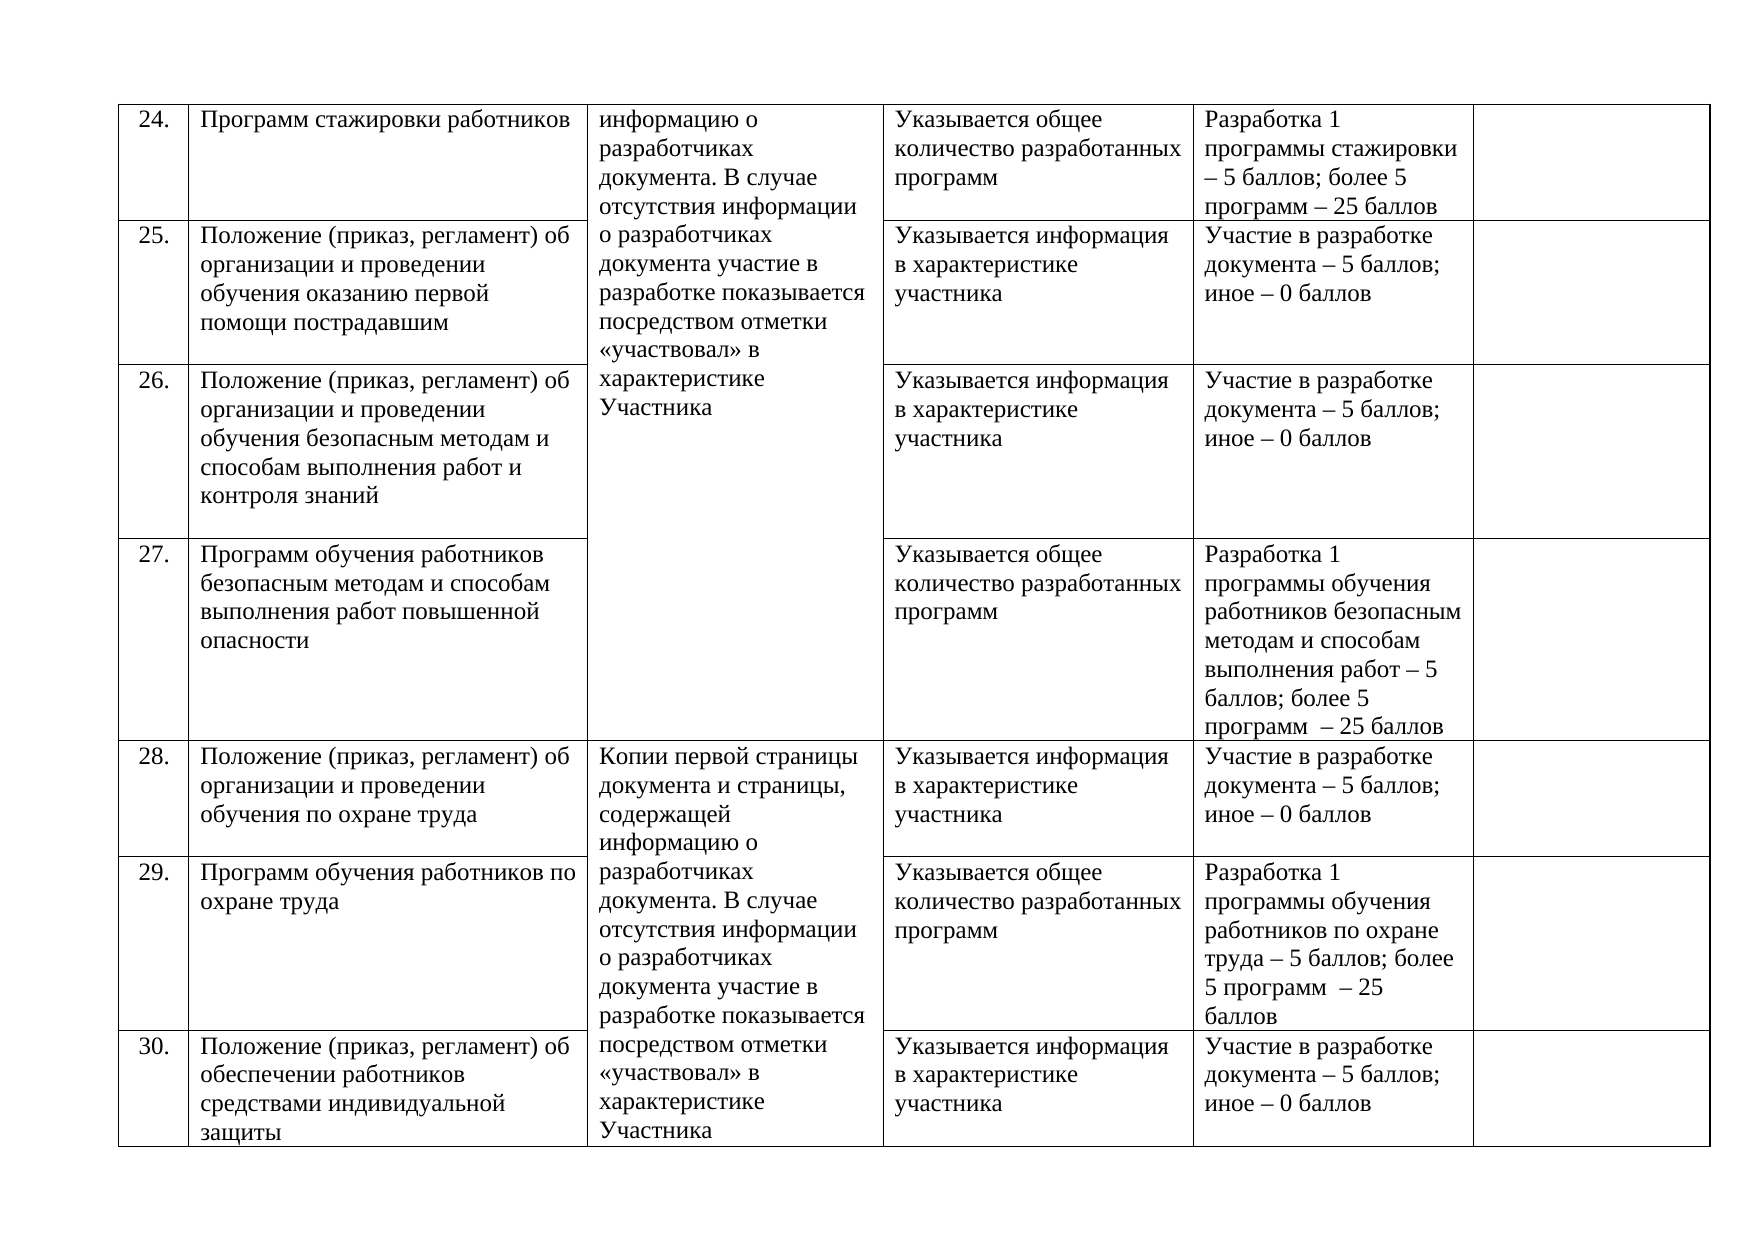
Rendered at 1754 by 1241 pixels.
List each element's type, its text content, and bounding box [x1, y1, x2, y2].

table_cell Программ обучения работников безопасным методам и способам выполнения работ повышенной опасности [189, 539, 587, 740]
table_cell Копии первой страницы документа и страницы, содержащей информацию о разработчиках документа. В случае отсутствия информации о разработчиках документа участие в разработке показывается посредством отметки «участвовал» в характеристике Участника [588, 741, 883, 1146]
table_cell Указывается информация в характеристике участника [884, 741, 1193, 856]
table_cell Программ обучения работников по охране труда [189, 857, 587, 1030]
table_cell 29. [119, 857, 188, 1030]
table_cell Указывается информация в характеристике участника [884, 365, 1193, 538]
table_cell 27. [119, 539, 188, 740]
table_cell [1474, 221, 1709, 364]
table_cell Разработка 1 программы обучения работников по охране труда – 5 баллов; более 5 программ – 25 баллов [1194, 857, 1473, 1030]
table_cell [1474, 365, 1709, 538]
table_cell Участие в разработке документа – 5 баллов; иное – 0 баллов [1194, 741, 1473, 856]
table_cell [884, 1031, 1193, 1146]
table_cell 28. [119, 741, 188, 856]
table_cell [1474, 105, 1709, 219]
table_cell Положение (приказ, регламент) об организации и проведении обучения оказанию первой помощи пострадавшим [189, 221, 587, 364]
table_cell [1194, 1031, 1473, 1146]
table_cell Указывается общее количество разработанных программ [884, 857, 1193, 1030]
table_cell Разработка 1 программы стажировки – 5 баллов; более 5 программ – 25 баллов [1194, 105, 1473, 219]
table_cell 30. [119, 1031, 188, 1146]
table_cell Разработка 1 программы обучения работников безопасным методам и способам выполнения работ – 5 баллов; более 5 программ – 25 баллов [1194, 539, 1473, 740]
table_cell Положение (приказ, регламент) об обеспечении работников средствами индивидуальной защиты [189, 1031, 587, 1146]
table_cell Указывается общее количество разработанных программ [884, 539, 1193, 740]
table_cell 24. [119, 105, 188, 219]
table_cell Участие в разработке документа – 5 баллов; иное – 0 баллов [1194, 221, 1473, 364]
table_cell [1474, 741, 1709, 856]
table_cell [1474, 1031, 1709, 1146]
table_cell Участие в разработке документа – 5 баллов; иное – 0 баллов [1194, 365, 1473, 538]
table_cell Положение (приказ, регламент) об организации и проведении обучения безопасным методам и способам выполнения работ и контроля знаний [189, 365, 587, 538]
table_cell 25. [119, 221, 188, 364]
table_cell Указывается информация в характеристике участника [884, 221, 1193, 364]
table_cell Положение (приказ, регламент) об организации и проведении обучения по охране труда [189, 741, 587, 856]
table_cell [588, 105, 883, 740]
table_cell [1474, 857, 1709, 1030]
table_cell 26. [119, 365, 188, 538]
table_cell Программ стажировки работников [189, 105, 587, 219]
table_cell Указывается общее количество разработанных программ [884, 105, 1193, 219]
table_cell [1474, 539, 1709, 740]
